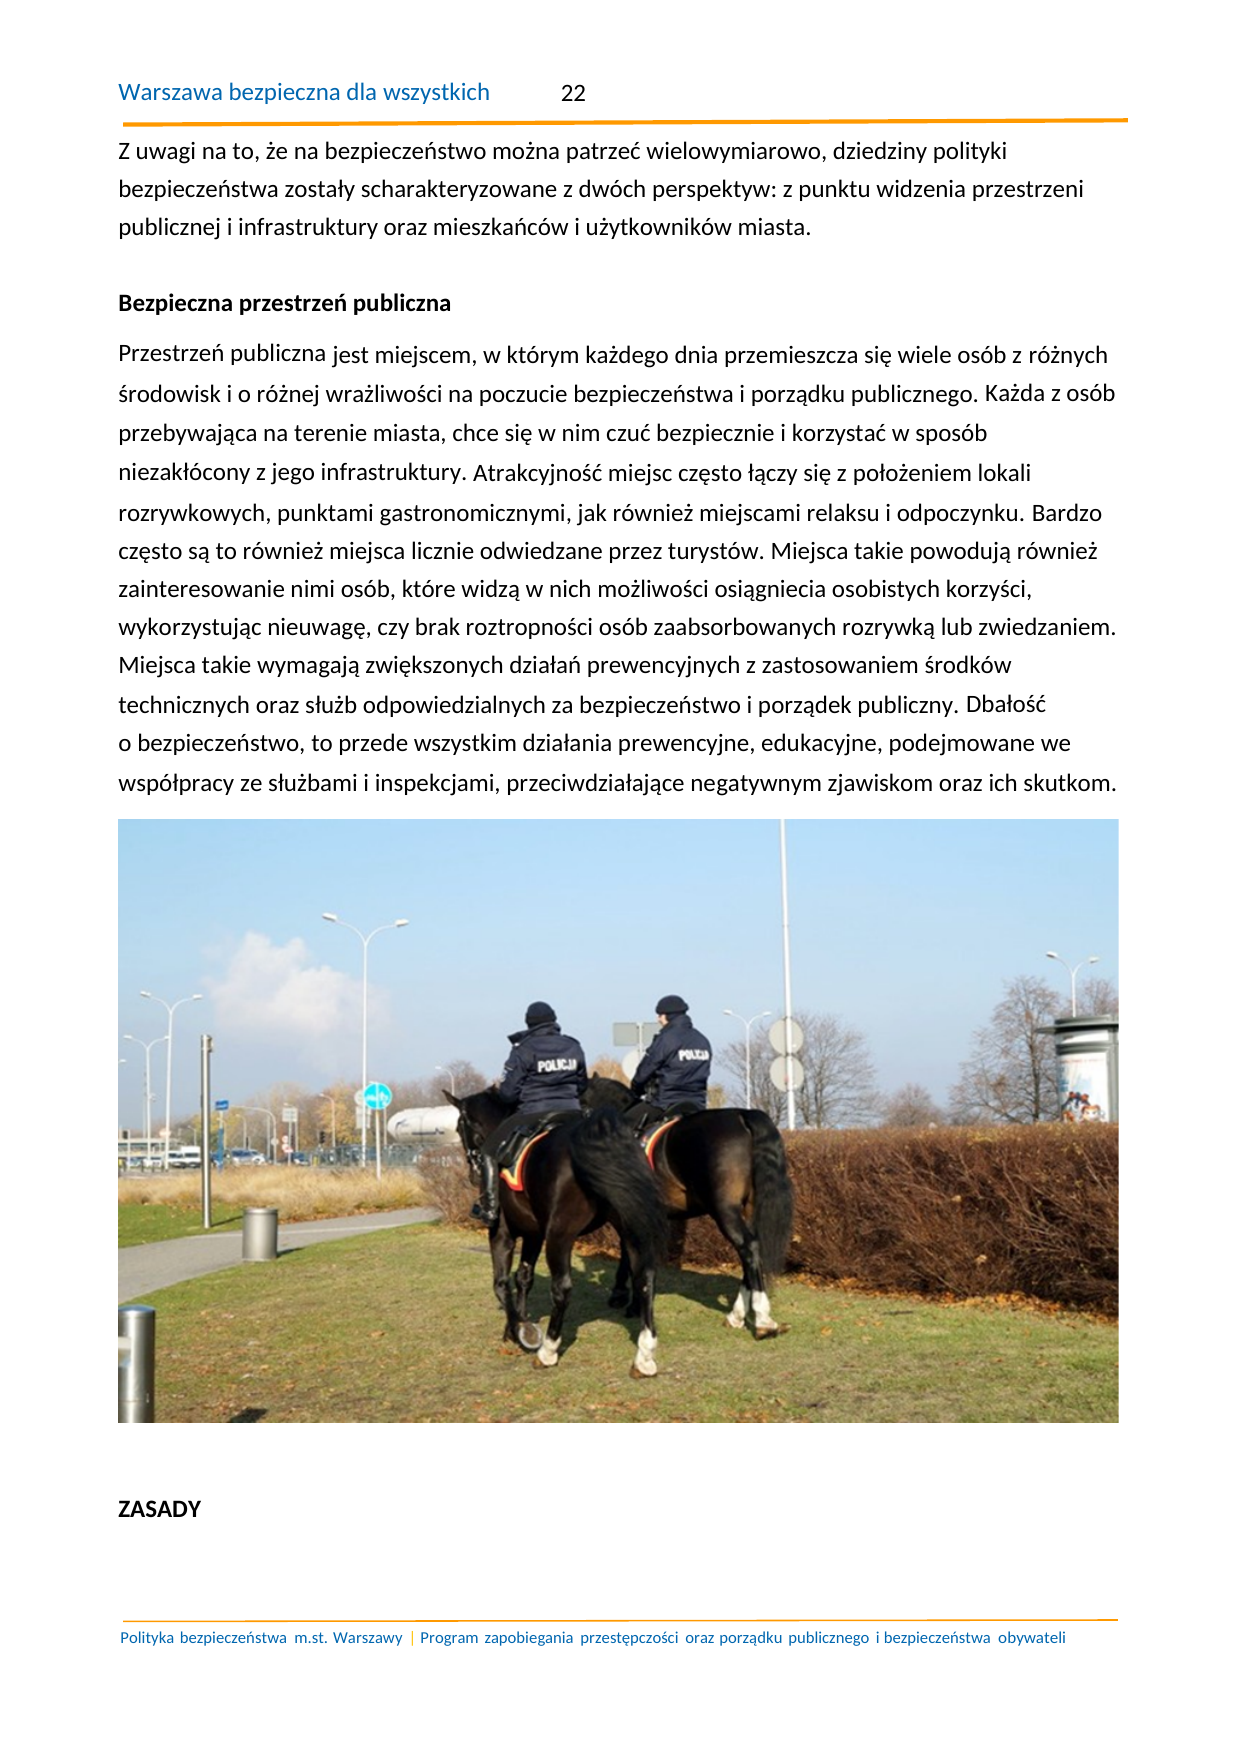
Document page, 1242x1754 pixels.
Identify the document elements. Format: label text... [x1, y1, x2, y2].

text ZASADY [118, 1493, 1123, 1525]
text Przestrzeń publiczna jest miejscem, w którym każdego dnia przemieszcza się wiele osób z różnych środowisk i o różnej wrażliwości na poczucie bezpieczeństwa i porządku publicznego. Każda z osób przebywająca na terenie miasta, chce się w nim czuć bezpiecznie i korzystać w sposób niezakłócony z jego infrastruktury. Atrakcyjność miejsc często łączy się z położeniem lokali rozrywkowych, punktami gastronomicznymi, jak również miejscami relaksu i odpoczynku. Bardzo często są to również miejsca licznie odwiedzane przez turystów. Miejsca takie powodują również zainteresowanie nimi osób, które widzą w nich możliwości osiągniecia osobistych korzyści, wykorzystując nieuwagę, czy brak roztropności osób zaabsorbowanych rozrywką lub zwiedzaniem. Miejsca takie wymagają zwiększonych działań prewencyjnych z zastosowaniem środków technicznych oraz służb odpowiedzialnych za bezpieczeństwo i porządek publiczny. Dbałość o bezpieczeństwo, to przede wszystkim działania prewencyjne, edukacyjne, podejmowane we współpracy ze służbami i inspekcjami, przeciwdziałające negatywnym zjawiskom oraz ich skutkom. [118, 338, 1123, 799]
text Bezpieczna przestrzeń publiczna [118, 287, 1123, 317]
text Z uwagi na to, że na bezpieczeństwo można patrzeć wielowymiarowo, dziedziny polityki bezpieczeństwa zostały scharakteryzowane z dwóch perspektyw: z punktu widzenia przestrzeni publicznej i infrastruktury oraz mieszkańców i użytkowników miasta. [118, 135, 1123, 242]
picture [118, 819, 1119, 1423]
